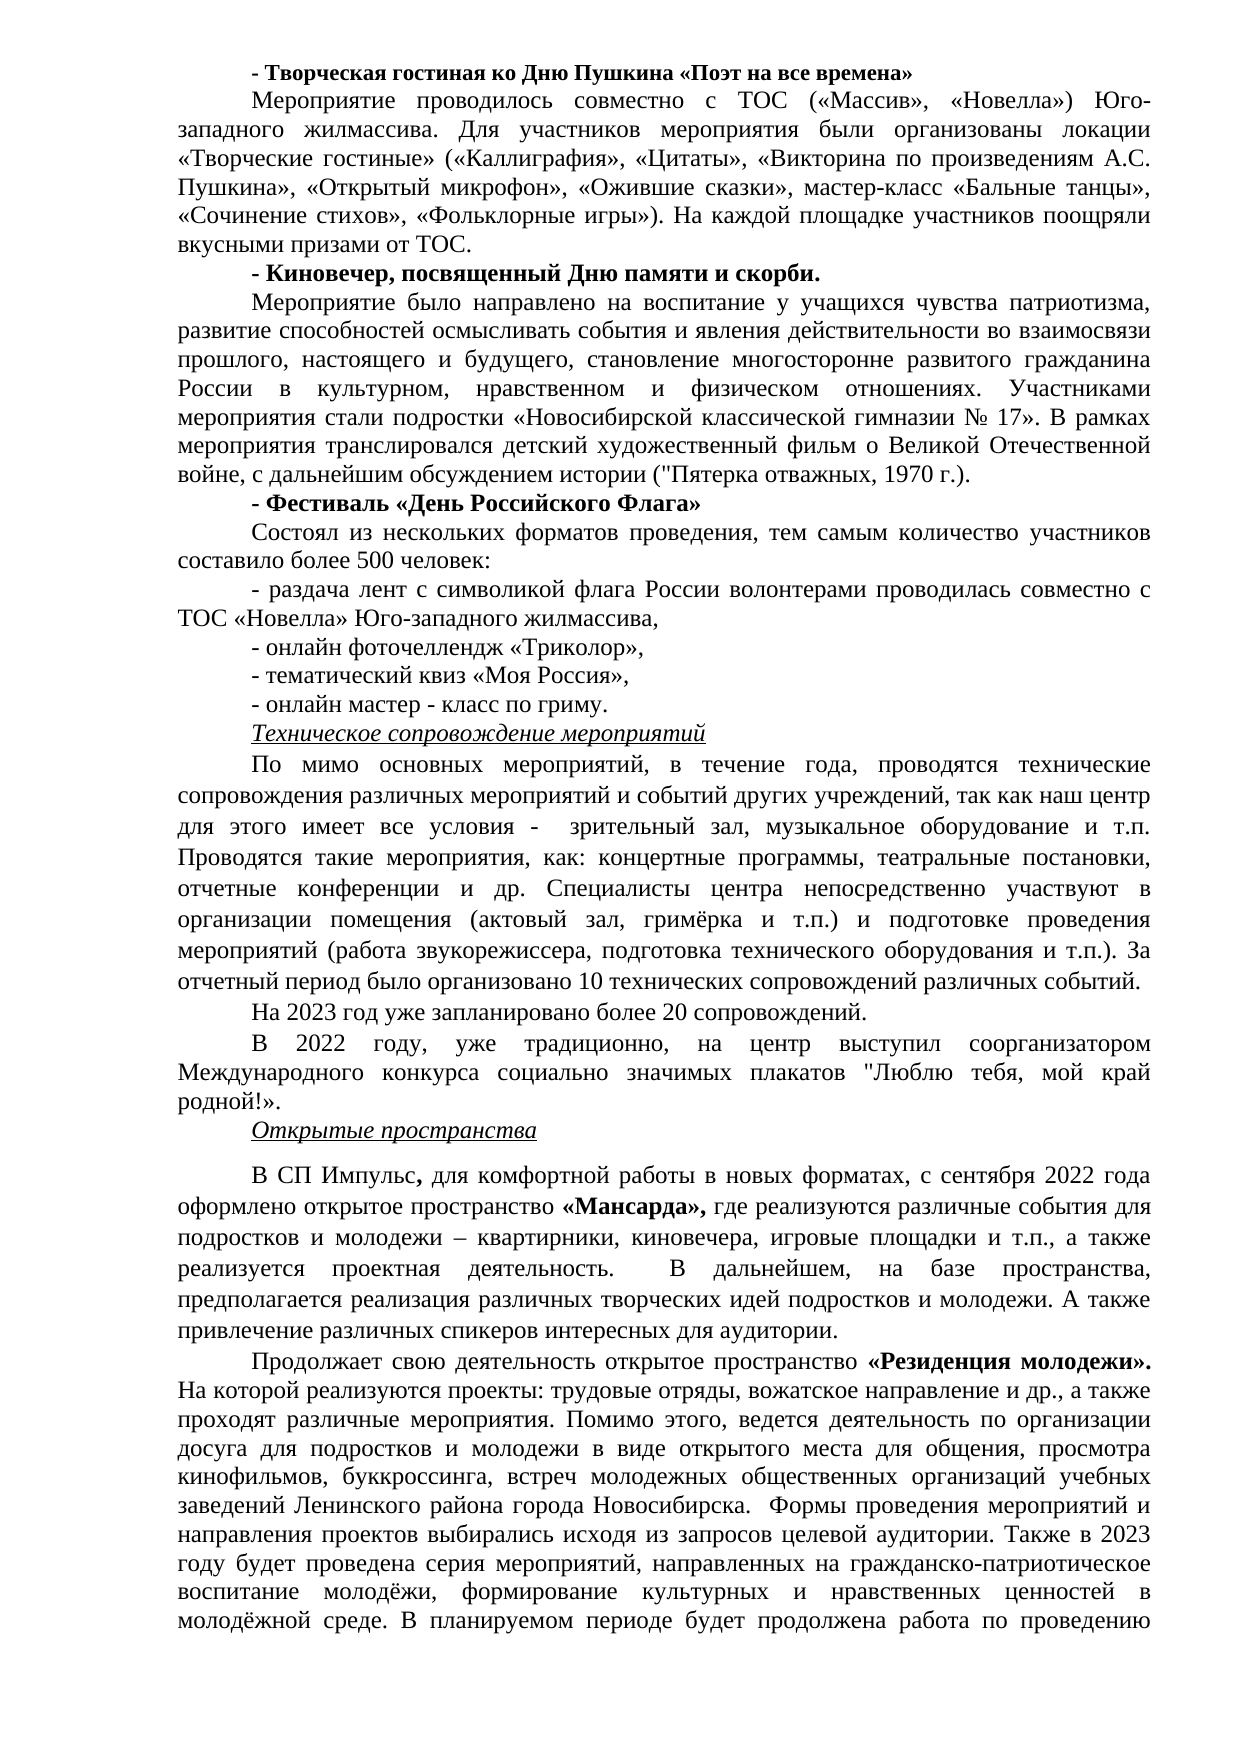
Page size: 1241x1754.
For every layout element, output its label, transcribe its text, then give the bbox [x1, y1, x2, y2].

text - раздача лент с символикой флага России волонтерами проводилась совместно с ТОС «Новелла» Юго-западного жилмассива, [177, 574, 1152, 632]
text Мероприятие было направлено на воспитание у учащихся чувства патриотизма, развитие способностей осмысливать события и явления действительности во взаимосвязи прошлого, настоящего и будущего, становление многосторонне развитого гражданина России в культурном, нравственном и физическом отношениях. Участниками мероприятия стали подростки «Новосибирской классической гимназии № 17». В рамках мероприятия транслировался детский художественный фильм о Великой Отечественной войне, с дальнейшим обсуждением истории ("Пятерка отважных, 1970 г.). [177, 287, 1152, 488]
text По мимо основных мероприятий, в течение года, проводятся технические сопровождения различных мероприятий и событий других учреждений, так как наш центр для этого имеет все условия - зрительный зал, музыкальное оборудование и т.п. Проводятся такие мероприятия, как: концертные программы, театральные постановки, отчетные конференции и др. Специалисты центра непосредственно участвуют в организации помещения (актовый зал, гримёрка и т.п.) и подготовке проведения мероприятий (работа звукорежиссера, подготовка технического оборудования и т.п.). За отчетный период было организовано 10 технических сопровождений различных событий. [177, 749, 1152, 995]
text В 2022 году, уже традиционно, на центр выступил соорганизатором Международного конкурса социально значимых плакатов "Люблю тебя, мой край родной!». [177, 1028, 1152, 1115]
text - онлайн фоточеллендж «Триколор», [177, 632, 1152, 661]
text В СП Импульс, для комфортной работы в новых форматах, с сентября 2022 года оформлено открытое пространство «Мансарда», где реализуются различные события для подростков и молодежи – квартирники, киновечера, игровые площадки и т.п., а также реализуется проектная деятельность. В дальнейшем, на базе пространства, предполагается реализация различных творческих идей подростков и молодежи. А также привлечение различных спикеров интересных для аудитории. [177, 1160, 1152, 1344]
text - Фестиваль «День Российского Флага» [177, 488, 1152, 517]
text Техническое сопровождение мероприятий [177, 718, 1152, 747]
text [177, 1346, 1152, 1634]
text На 2023 год уже запланировано более 20 сопровождений. [177, 997, 1152, 1026]
text - Творческая гостиная ко Дню Пушкина «Поэт на все времена» [177, 59, 1152, 86]
text Открытые пространства [177, 1115, 1152, 1143]
text Состоял из нескольких форматов проведения, тем самым количество участников составило более 500 человек: [177, 517, 1152, 574]
text - онлайн мастер - класс по гриму. [177, 689, 1152, 718]
text - тематический квиз «Моя Россия», [177, 661, 1152, 689]
text Мероприятие проводилось совместно с ТОС («Массив», «Новелла») Юго-западного жилмассива. Для участников мероприятия были организованы локации «Творческие гостиные» («Каллиграфия», «Цитаты», «Викторина по произведениям А.С. Пушкина», «Открытый микрофон», «Ожившие сказки», мастер-класс «Бальные танцы», «Сочинение стихов», «Фольклорные игры»). На каждой площадке участников поощряли вкусными призами от ТОС. [177, 86, 1152, 258]
text - Киновечер, посвященный Дню памяти и скорби. [177, 258, 1152, 287]
